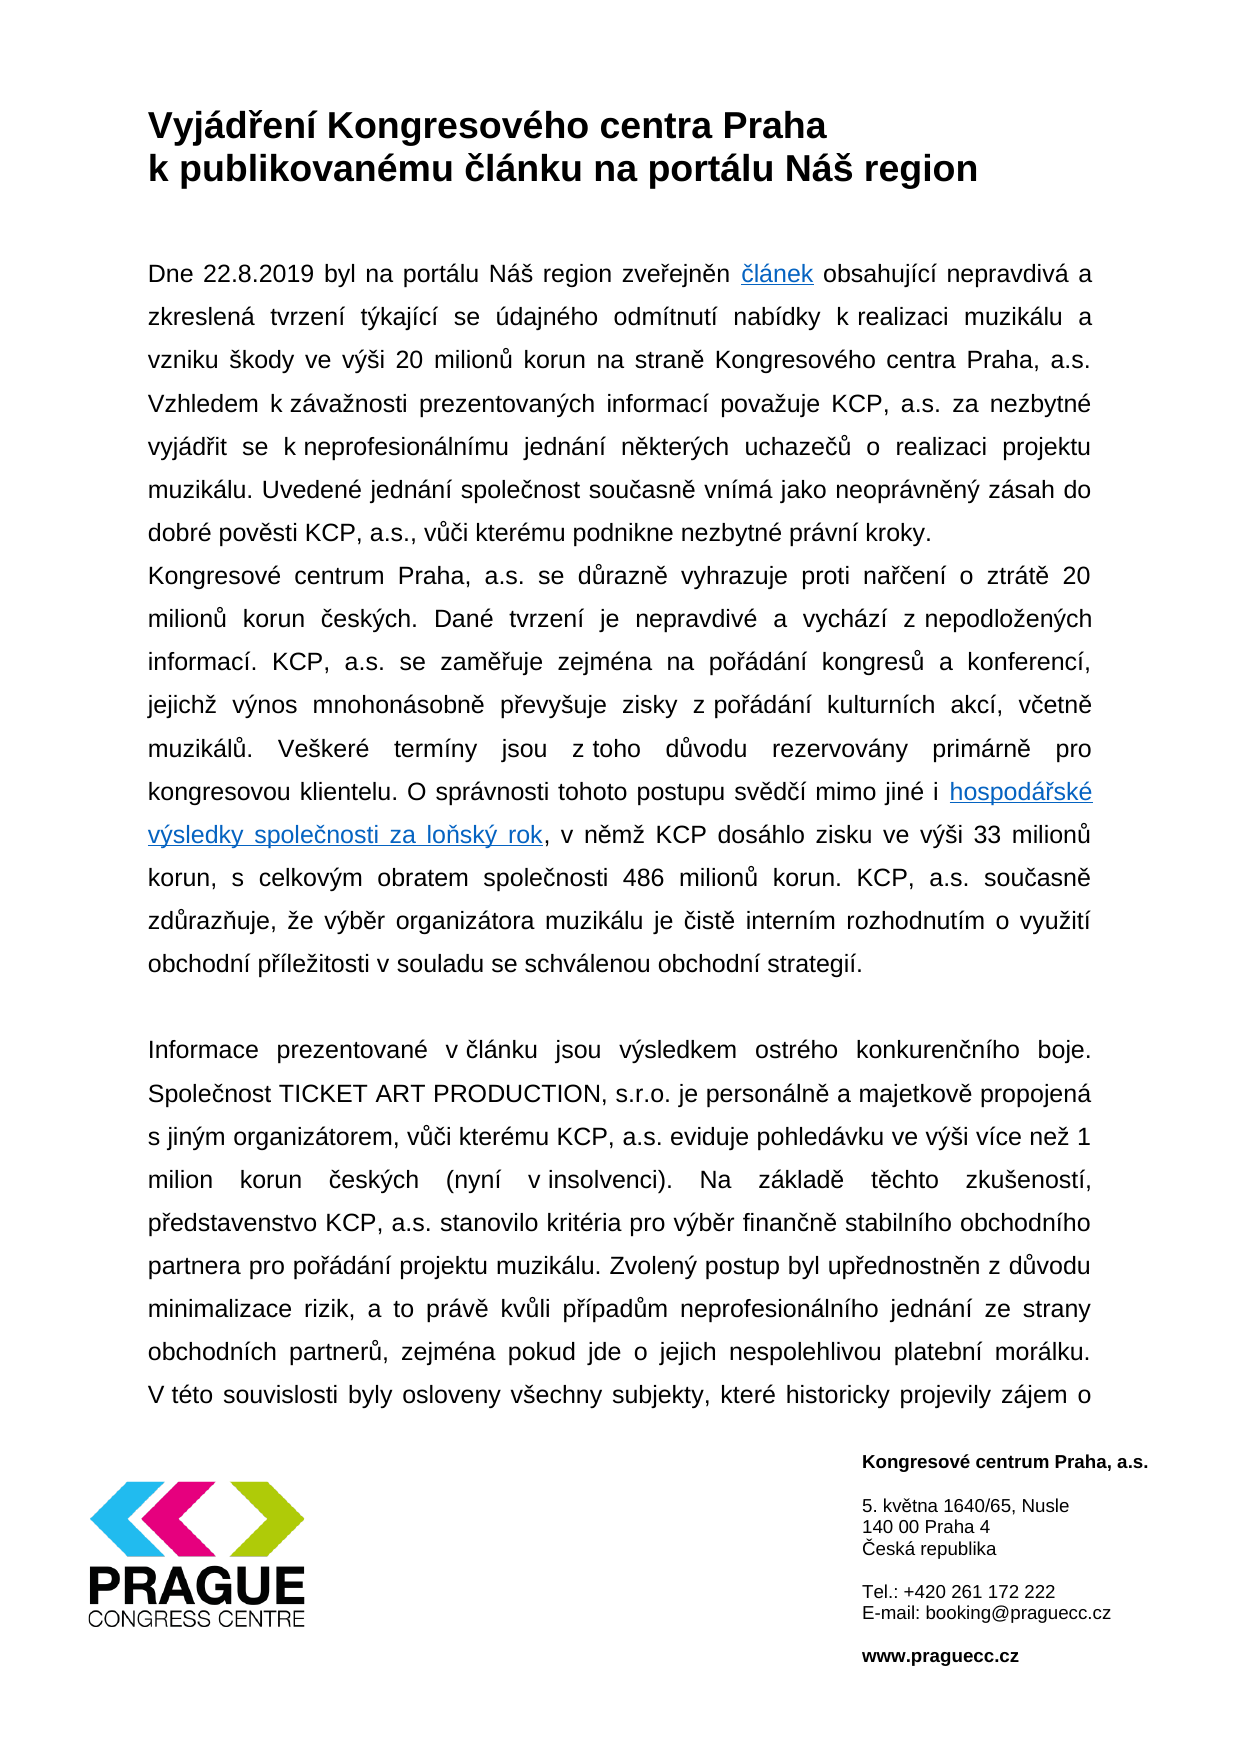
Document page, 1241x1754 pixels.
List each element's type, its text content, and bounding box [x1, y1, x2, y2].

text Vyjádření Kongresového centra Praha k publikovanému článku na portálu Náš region [148, 103, 1092, 190]
text Kongresové centrum Praha, a.s. se důrazně vyhrazuje proti nařčení o ztrátě 20 milionů korun českých. Dané tvrzení je nepravdivé a vychází z nepodložených informací. KCP, a.s. se zaměřuje zejména na pořádání kongresů a konferencí, jejichž výnos mnohonásobně převyšuje zisky z pořádání kulturních akcí, včetně muzikálů. Veškeré termíny jsou z toho důvodu rezervovány primárně pro kongresovou klientelu. O správnosti tohoto postupu svědčí mimo jiné i hospodářské výsledky společnosti za loňský rok, v němž KCP dosáhlo zisku ve výši 33 milionů korun, s celkovým obratem společnosti 486 milionů korun. KCP, a.s. současně zdůrazňuje, že výběr organizátora muzikálu je čistě interním rozhodnutím o využití obchodní příležitosti v souladu se schválenou obchodní strategií. [148, 561, 1092, 978]
text Dne 22.8.2019 byl na portálu Náš region zveřejněn článek obsahující nepravdivá a zkreslená tvrzení týkající se údajného odmítnutí nabídky k realizaci muzikálu a vzniku škody ve výši 20 milionů korun na straně Kongresového centra Praha, a.s. Vzhledem k závažnosti prezentovaných informací považuje KCP, a.s. za nezbytné vyjádřit se k neprofesionálnímu jednání některých uchazečů o realizaci projektu muzikálu. Uvedené jednání společnost současně vnímá jako neoprávněný zásah do dobré pověsti KCP, a.s., vůči kterému podnikne nezbytné právní kroky. [148, 259, 1092, 547]
picture [51, 1444, 342, 1665]
